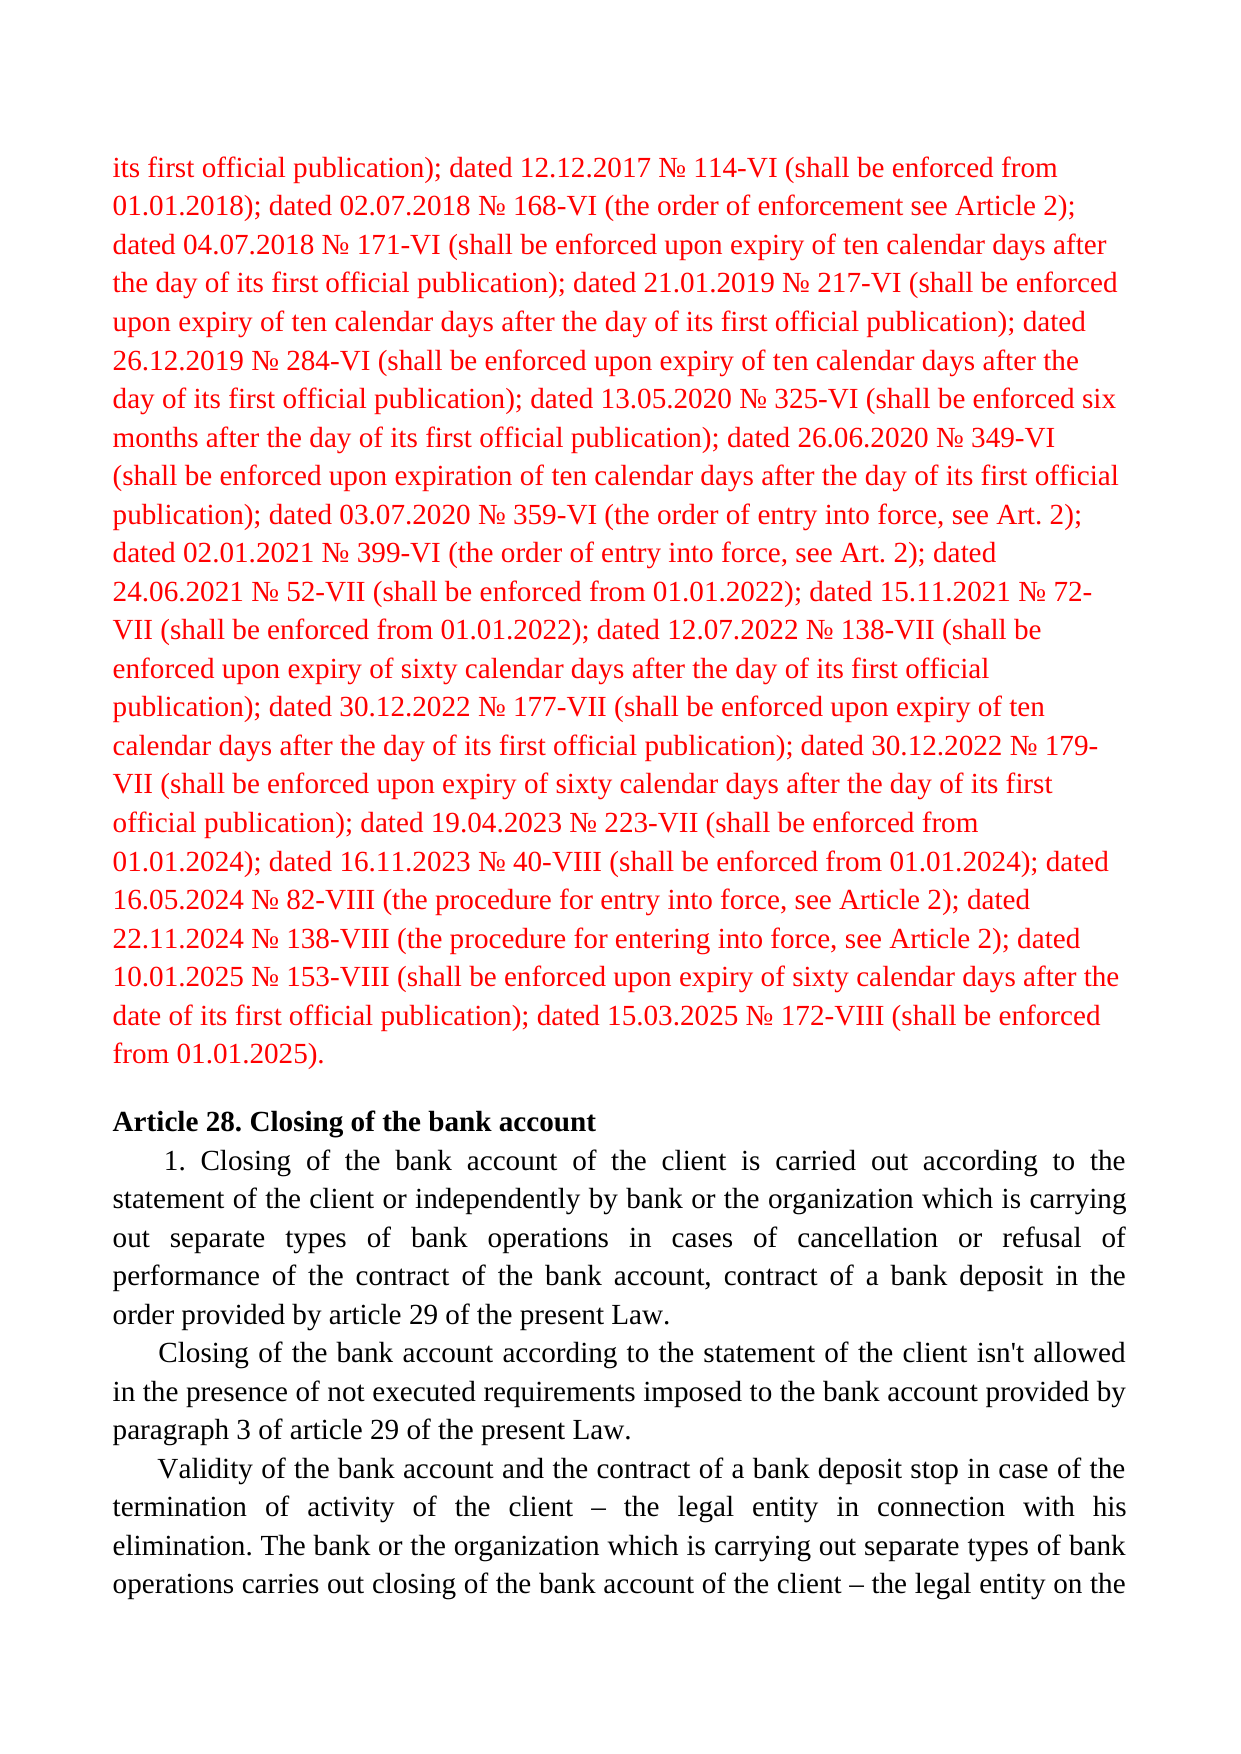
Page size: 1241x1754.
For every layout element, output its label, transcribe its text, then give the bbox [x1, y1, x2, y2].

text 1. Closing of the bank account of the client is carried out according to the statement of the client or independently by bank or the organization which is carrying out separate types of bank operations in cases of cancellation or refusal of performance of the contract of the bank account, contract of a bank deposit in the order provided by article 29 of the present Law. [112, 1143, 1128, 1330]
text Closing of the bank account according to the statement of the client isn't allowed in the presence of not executed requirements imposed to the bank account provided by paragraph 3 of article 29 of the present Law. [112, 1335, 1128, 1446]
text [112, 1451, 1128, 1600]
text Article 28. Closing of the bank account [112, 1104, 1128, 1138]
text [112, 150, 1128, 1100]
